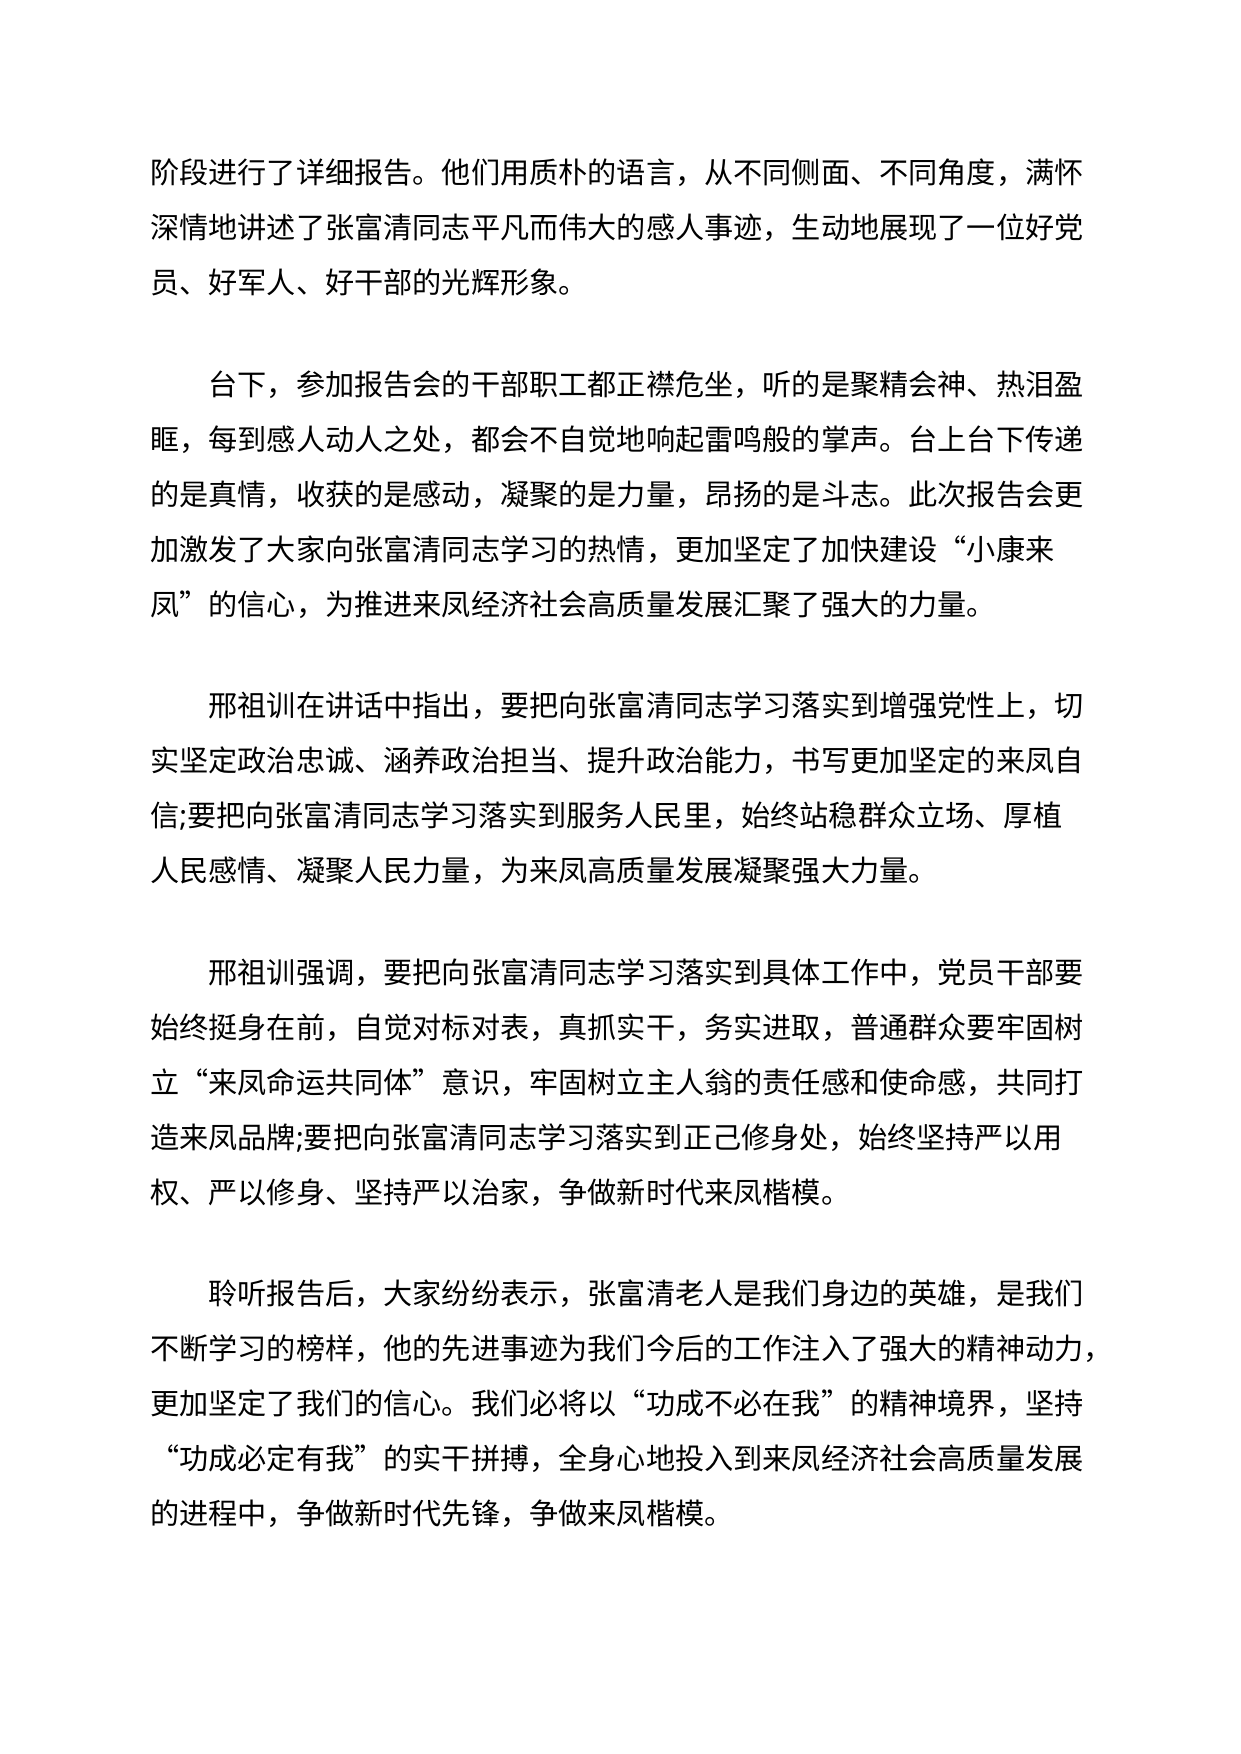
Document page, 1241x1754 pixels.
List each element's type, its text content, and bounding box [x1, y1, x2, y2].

text 台下，参加报告会的干部职工都正襟危坐，听的是聚精会神、热泪盈眶，每到感人动人之处，都会不自觉地响起雷鸣般的掌声。台上台下传递的是真情，收获的是感动，凝聚的是力量，昂扬的是斗志。此次报告会更加激发了大家向张富清同志学习的热情，更加坚定了加快建设“小康来凤”的信心，为推进来凤经济社会高质量发展汇聚了强大的力量。 [150, 362, 1090, 623]
text 邢祖训在讲话中指出，要把向张富清同志学习落实到增强党性上，切实坚定政治忠诚、涵养政治担当、提升政治能力，书写更加坚定的来凤自信;要把向张富清同志学习落实到服务人民里，始终站稳群众立场、厚植人民感情、凝聚人民力量，为来凤高质量发展凝聚强大力量。 [150, 683, 1090, 890]
text 邢祖训强调，要把向张富清同志学习落实到具体工作中，党员干部要始终挺身在前，自觉对标对表，真抓实干，务实进取，普通群众要牢固树立“来凤命运共同体”意识，牢固树立主人翁的责任感和使命感，共同打造来凤品牌;要把向张富清同志学习落实到正己修身处，始终坚持严以用权、严以修身、坚持严以治家，争做新时代来凤楷模。 [150, 949, 1090, 1211]
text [150, 150, 1090, 302]
text 聆听报告后，大家纷纷表示，张富清老人是我们身边的英雄，是我们不断学习的榜样，他的先进事迹为我们今后的工作注入了强大的精神动力，更加坚定了我们的信心。我们必将以“功成不必在我”的精神境界，坚持“功成必定有我”的实干拼搏，全身心地投入到来凤经济社会高质量发展的进程中，争做新时代先锋，争做来凤楷模。 [150, 1271, 1090, 1533]
